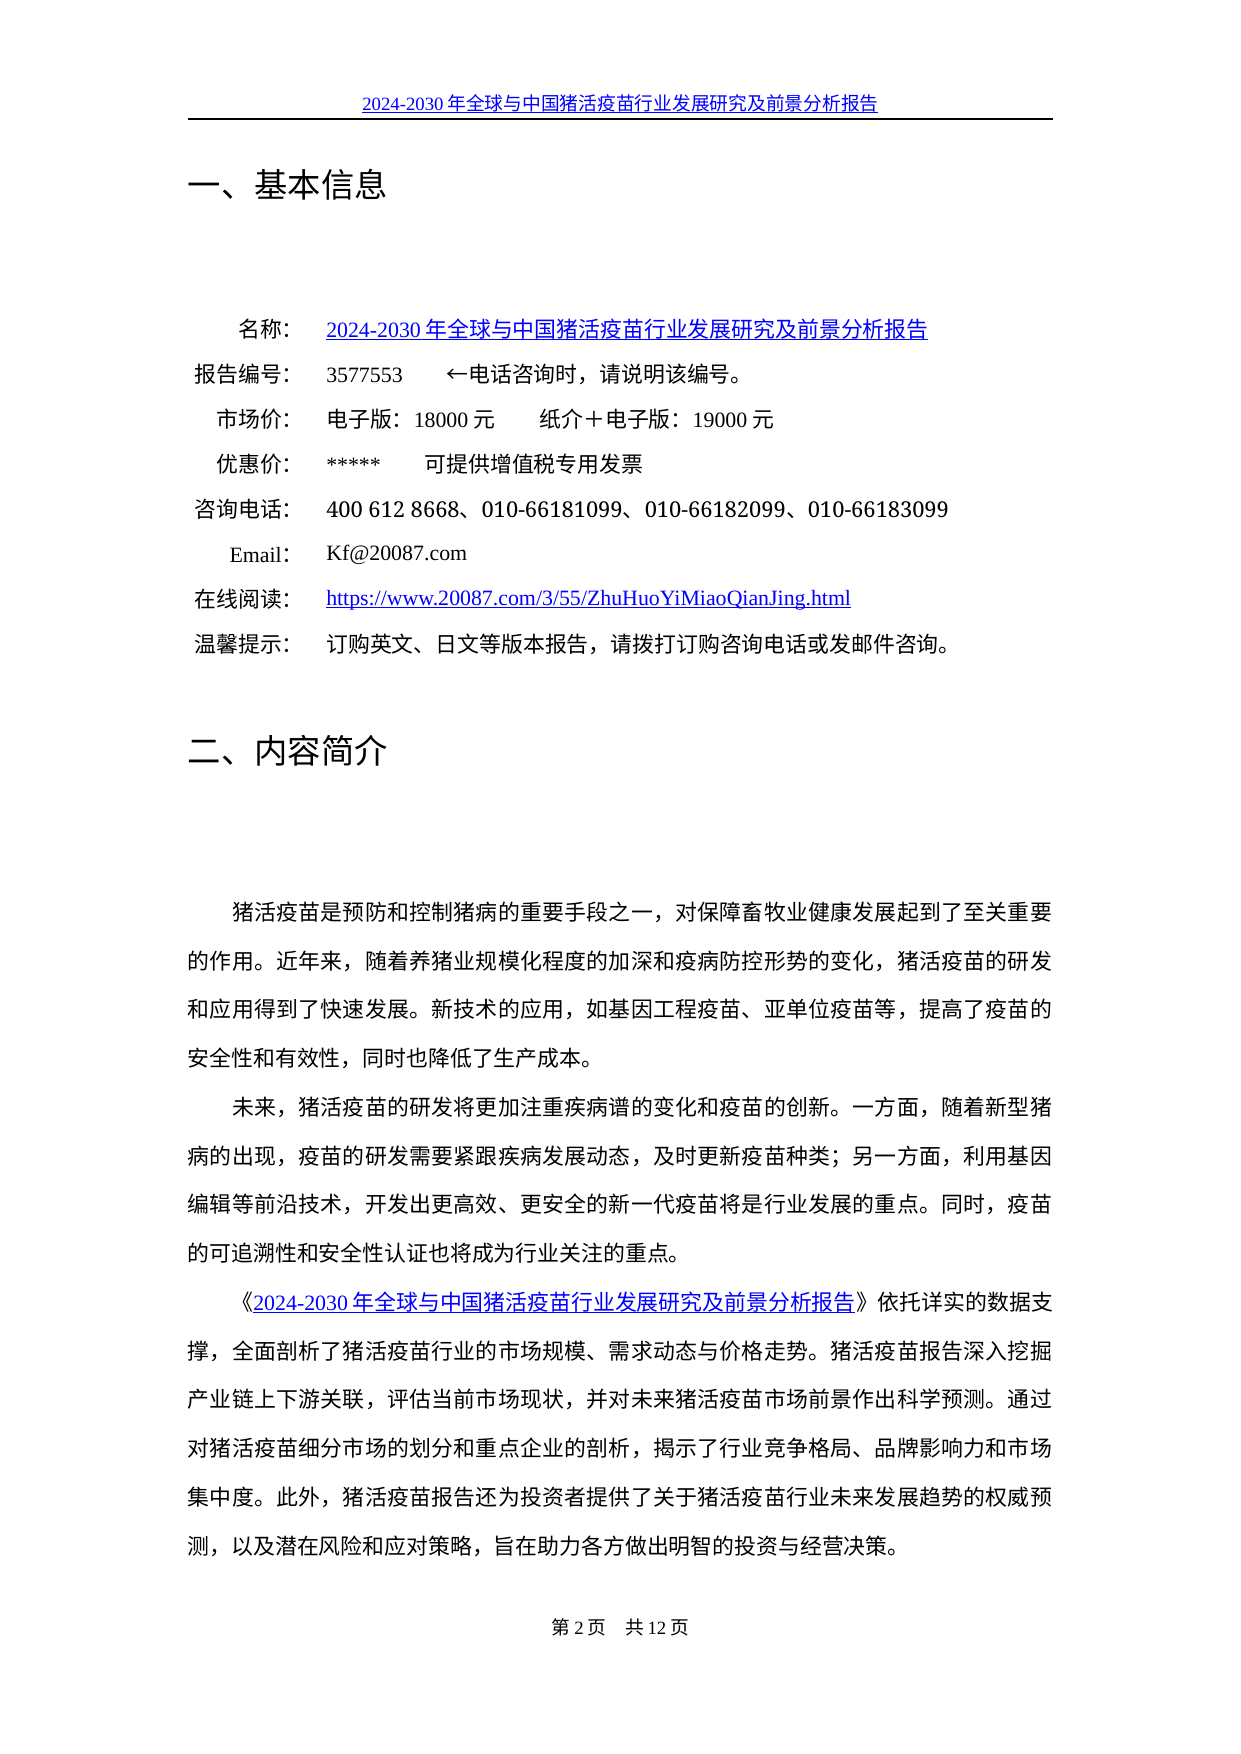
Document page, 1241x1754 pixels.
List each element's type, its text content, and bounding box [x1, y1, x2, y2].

table_cell 温馨提示： [167, 627, 315, 672]
title 二、内容简介 [187, 717, 1053, 782]
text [187, 894, 1053, 1561]
table_cell 在线阅读： [167, 582, 315, 627]
table_cell 电子版：18000 元 纸介＋电子版：19000 元 [315, 402, 1073, 447]
table_cell 400 612 8668、010-66181099、010-66182099、010-66183099 [315, 492, 1073, 537]
table_cell [315, 582, 1073, 627]
table_cell Kf@20087.com [315, 537, 1073, 582]
table_cell 咨询电话： [167, 492, 315, 537]
table_cell 优惠价： [167, 447, 315, 492]
table_cell 订购英文、日文等版本报告，请拨打订购咨询电话或发邮件咨询。 [315, 627, 1073, 672]
table_cell 报告编号： [167, 357, 315, 402]
table_header 2024-2030年全球与中国猪活疫苗行业发展研究及前景分析报告 [315, 312, 1073, 357]
table_cell ***** 可提供增值税专用发票 [315, 447, 1073, 492]
table_cell Email： [167, 537, 315, 582]
table_cell 市场价： [167, 402, 315, 447]
title 一、基本信息 [187, 150, 1053, 215]
table_cell 3577553 ←电话咨询时，请说明该编号。 [315, 357, 1073, 402]
table_header 名称： [167, 312, 315, 357]
